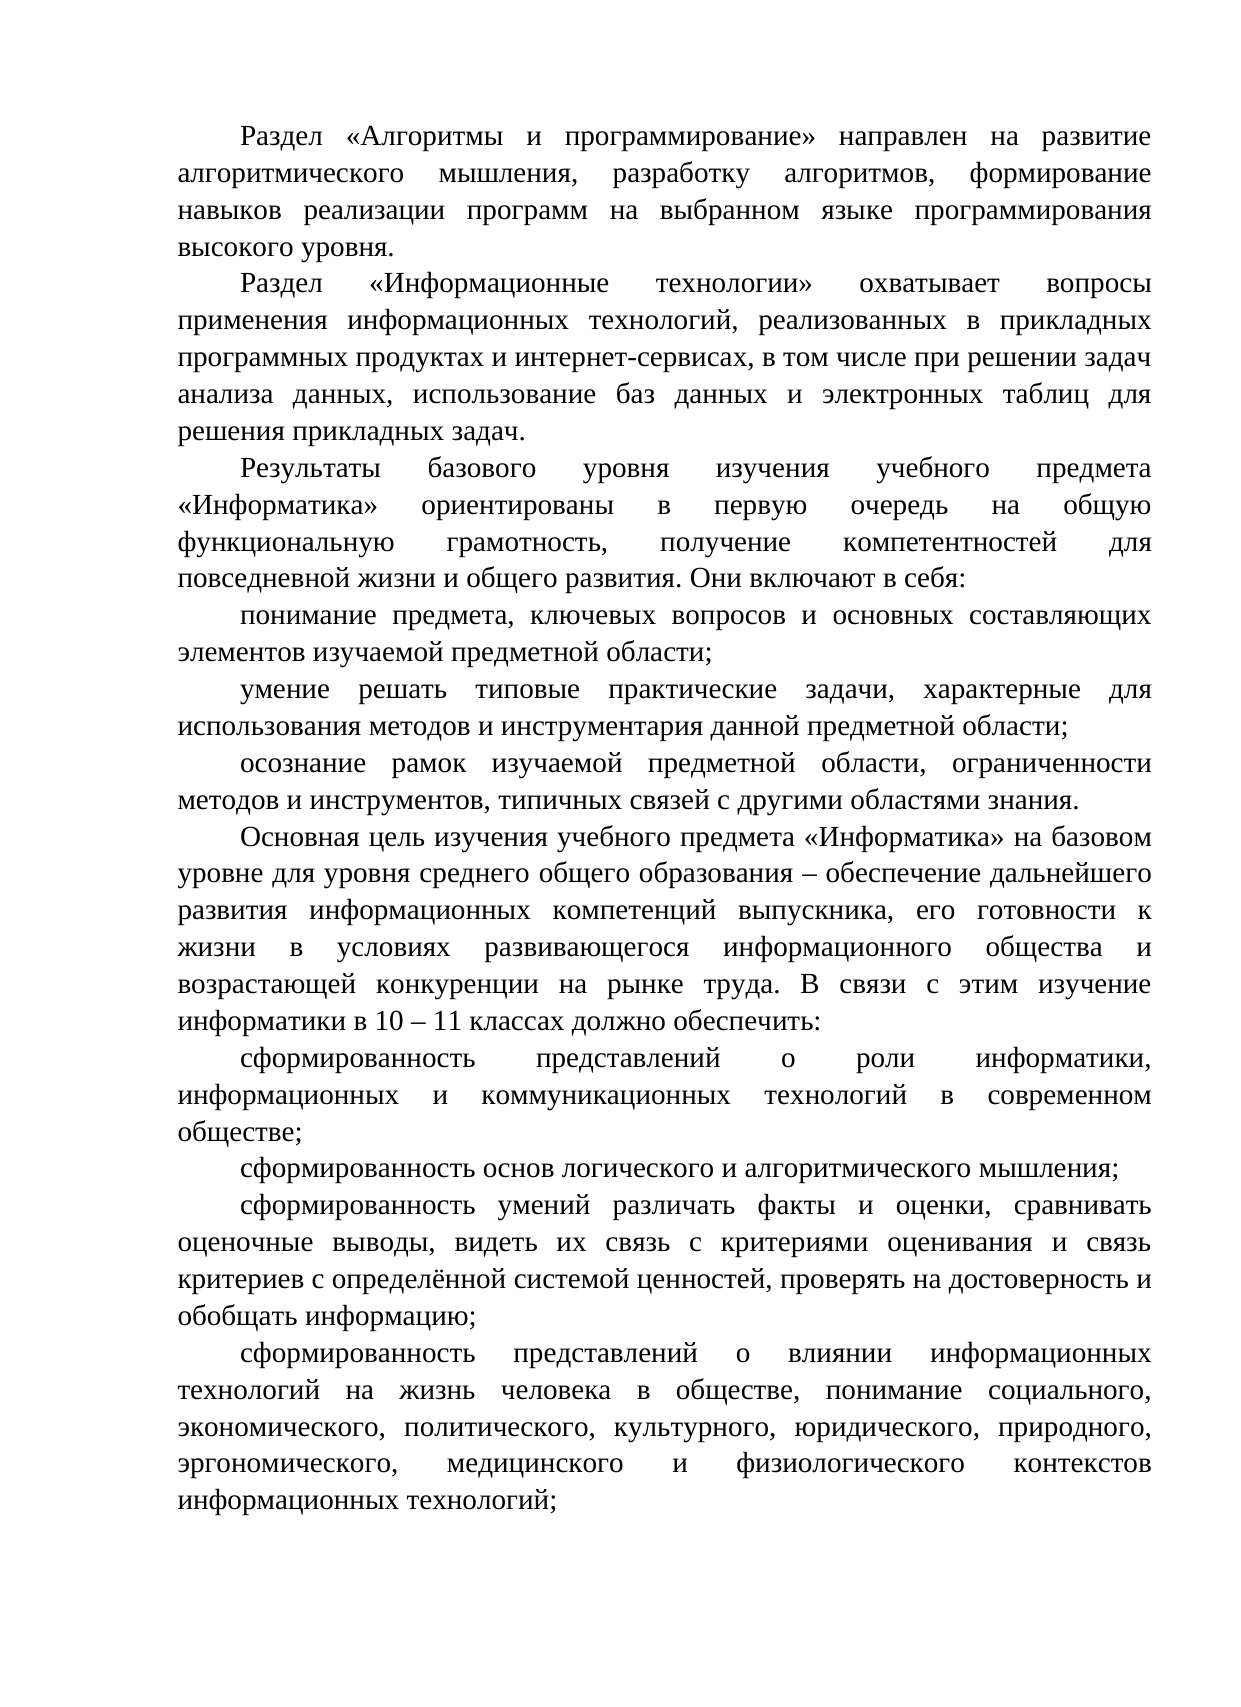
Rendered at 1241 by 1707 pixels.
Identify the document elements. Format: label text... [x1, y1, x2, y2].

text умение решать типовые практические задачи, характерные для использования методов и инструментария данной предметной области; [177, 671, 1152, 742]
text сформированность умений различать факты и оценки, сравнивать оценочные выводы, видеть их связь с критериями оценивания и связь критериев с определённой системой ценностей, проверять на достоверность и обобщать информацию; [177, 1187, 1152, 1332]
text Раздел «Информационные технологии» охватывает вопросы применения информационных технологий, реализованных в прикладных программных продуктах и интернет-сервисах, в том числе при решении задач анализа данных, использование баз данных и электронных таблиц для решения прикладных задач. [177, 266, 1152, 447]
text Раздел «Алгоритмы и программирование» направлен на развитие алгоритмического мышления, разработку алгоритмов, формирование навыков реализации программ на выбранном языке программирования высокого уровня. [177, 118, 1152, 262]
text осознание рамок изучаемой предметной области, ограниченности методов и инструментов, типичных связей с другими областями знания. [177, 745, 1152, 815]
text понимание предмета, ключевых вопросов и основных составляющих элементов изучаемой предметной области; [177, 597, 1152, 668]
text Основная цель изучения учебного предмета «Информатика» на базовом уровне для уровня среднего общего образования – обеспечение дальнейшего развития информационных компетенций выпускника, его готовности к жизни в условиях развивающегося информационного общества и возрастающей конкуренции на рынке труда. В связи с этим изучение информатики в 10 – 11 классах должно обеспечить: [177, 819, 1152, 1037]
text сформированность представлений о роли информатики, информационных и коммуникационных технологий в современном обществе; [177, 1040, 1152, 1147]
text Результаты базового уровня изучения учебного предмета «Информатика» ориентированы в первую очередь на общую функциональную грамотность, получение компетентностей для повседневной жизни и общего развития. Они включают в себя: [177, 450, 1152, 594]
text сформированность представлений о влиянии информационных технологий на жизнь человека в обществе, понимание социального, экономического, политического, культурного, юридического, природного, эргономического, медицинского и физиологического контекстов информационных технологий; [177, 1335, 1152, 1516]
text сформированность основ логического и алгоритмического мышления; [177, 1151, 1152, 1184]
